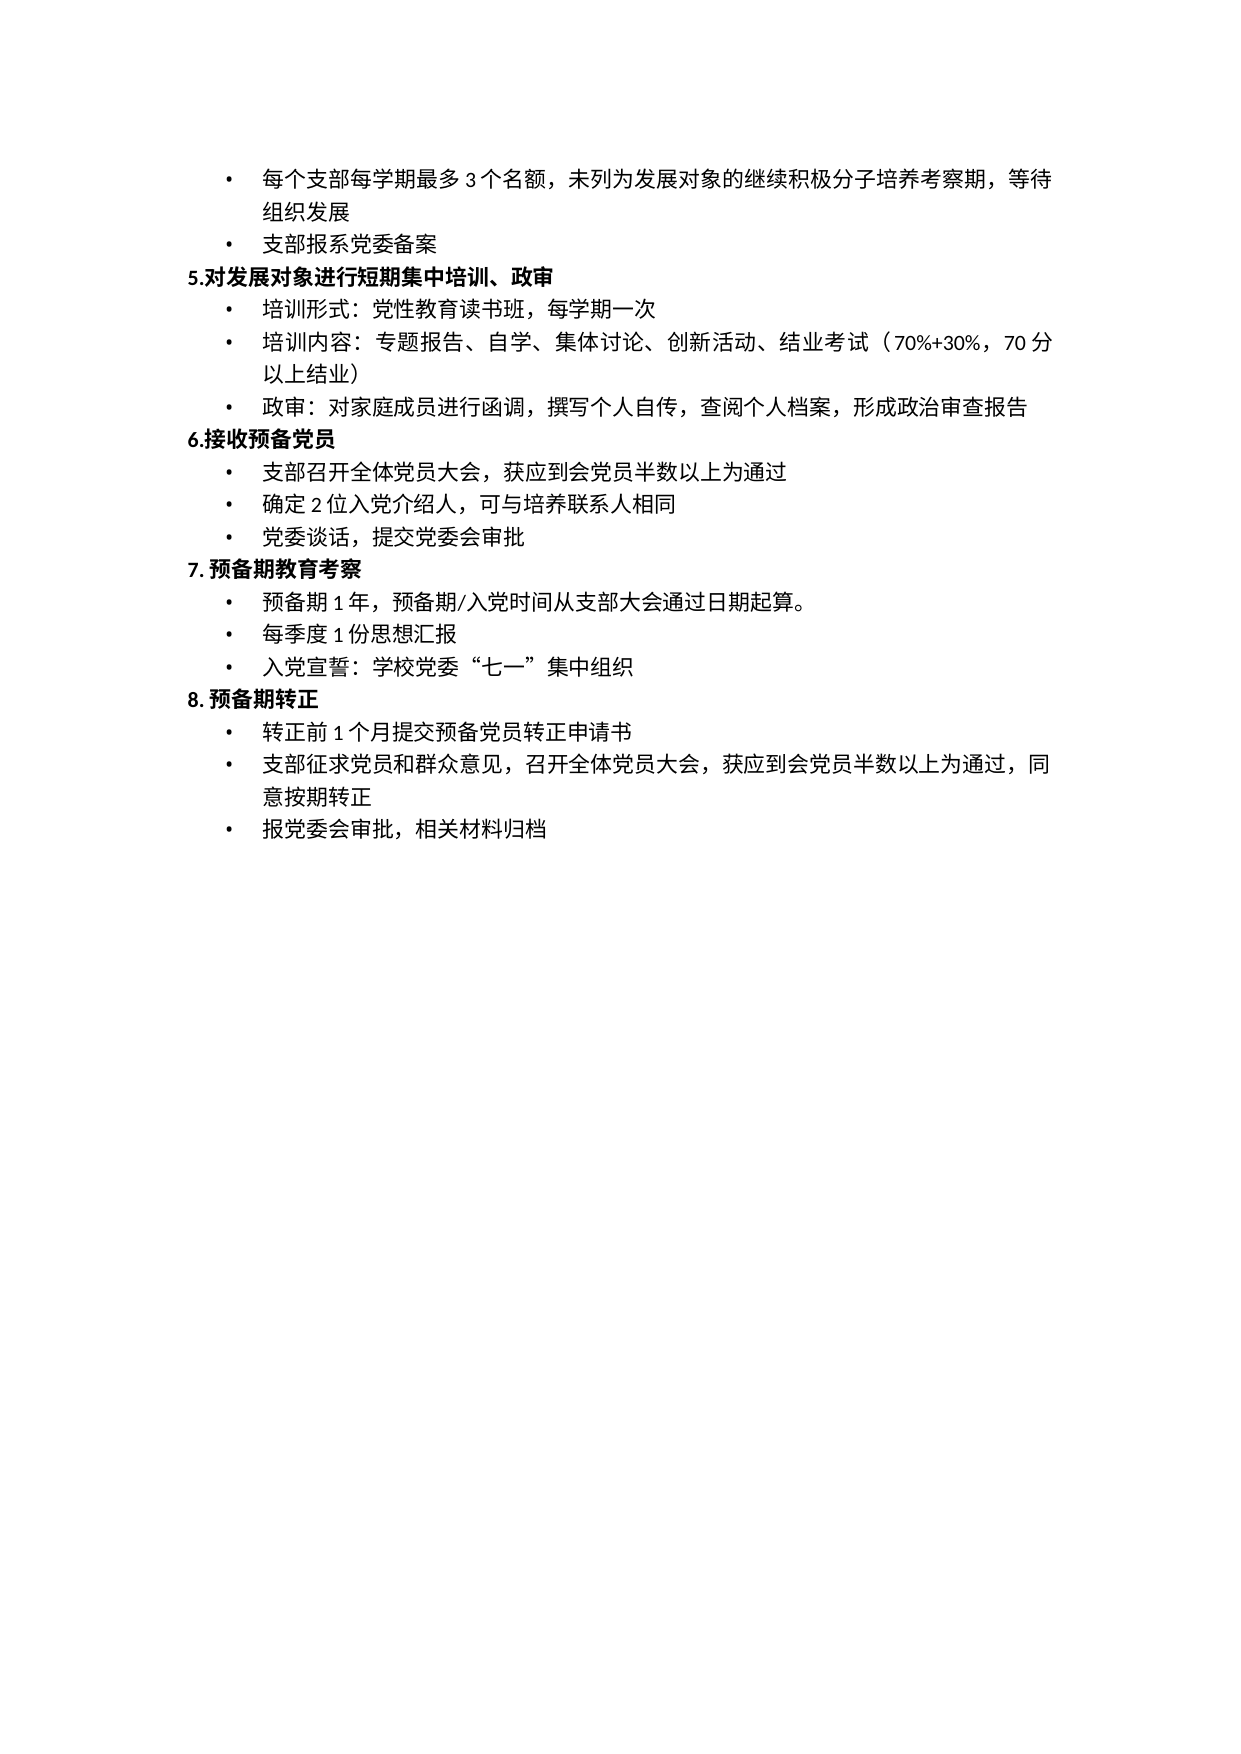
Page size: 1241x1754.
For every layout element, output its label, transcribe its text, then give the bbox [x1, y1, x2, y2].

list 支部报系党委备案 [225, 227, 1053, 259]
text 5.对发展对象进行短期集中培训、政审 [187, 259, 1053, 292]
text 8. 预备期转正 [187, 682, 1053, 714]
list 每个支部每学期最多3个名额，未列为发展对象的继续积极分子培养考察期，等待组织发展 [225, 162, 1053, 227]
list 培训内容：专题报告、自学、集体讨论、创新活动、结业考试（70%+30%，70分以上结业） [225, 324, 1053, 389]
list 确定2位入党介绍人，可与培养联系人相同 [225, 487, 1053, 519]
list 支部召开全体党员大会，获应到会党员半数以上为通过 [225, 454, 1053, 487]
text 7. 预备期教育考察 [187, 552, 1053, 584]
list 培训形式：党性教育读书班，每学期一次 [225, 292, 1053, 324]
list 政审：对家庭成员进行函调，撰写个人自传，查阅个人档案，形成政治审查报告 [225, 389, 1053, 422]
list 报党委会审批，相关材料归档 [225, 812, 1053, 844]
list 每季度1份思想汇报 [225, 617, 1053, 649]
list 支部征求党员和群众意见，召开全体党员大会，获应到会党员半数以上为通过，同意按期转正 [225, 747, 1053, 812]
list 预备期1年，预备期/入党时间从支部大会通过日期起算。 [225, 584, 1053, 617]
list 转正前1个月提交预备党员转正申请书 [225, 714, 1053, 747]
text 6.接收预备党员 [187, 422, 1053, 454]
list 党委谈话，提交党委会审批 [225, 519, 1053, 552]
list 入党宣誓：学校党委“七一”集中组织 [225, 649, 1053, 682]
